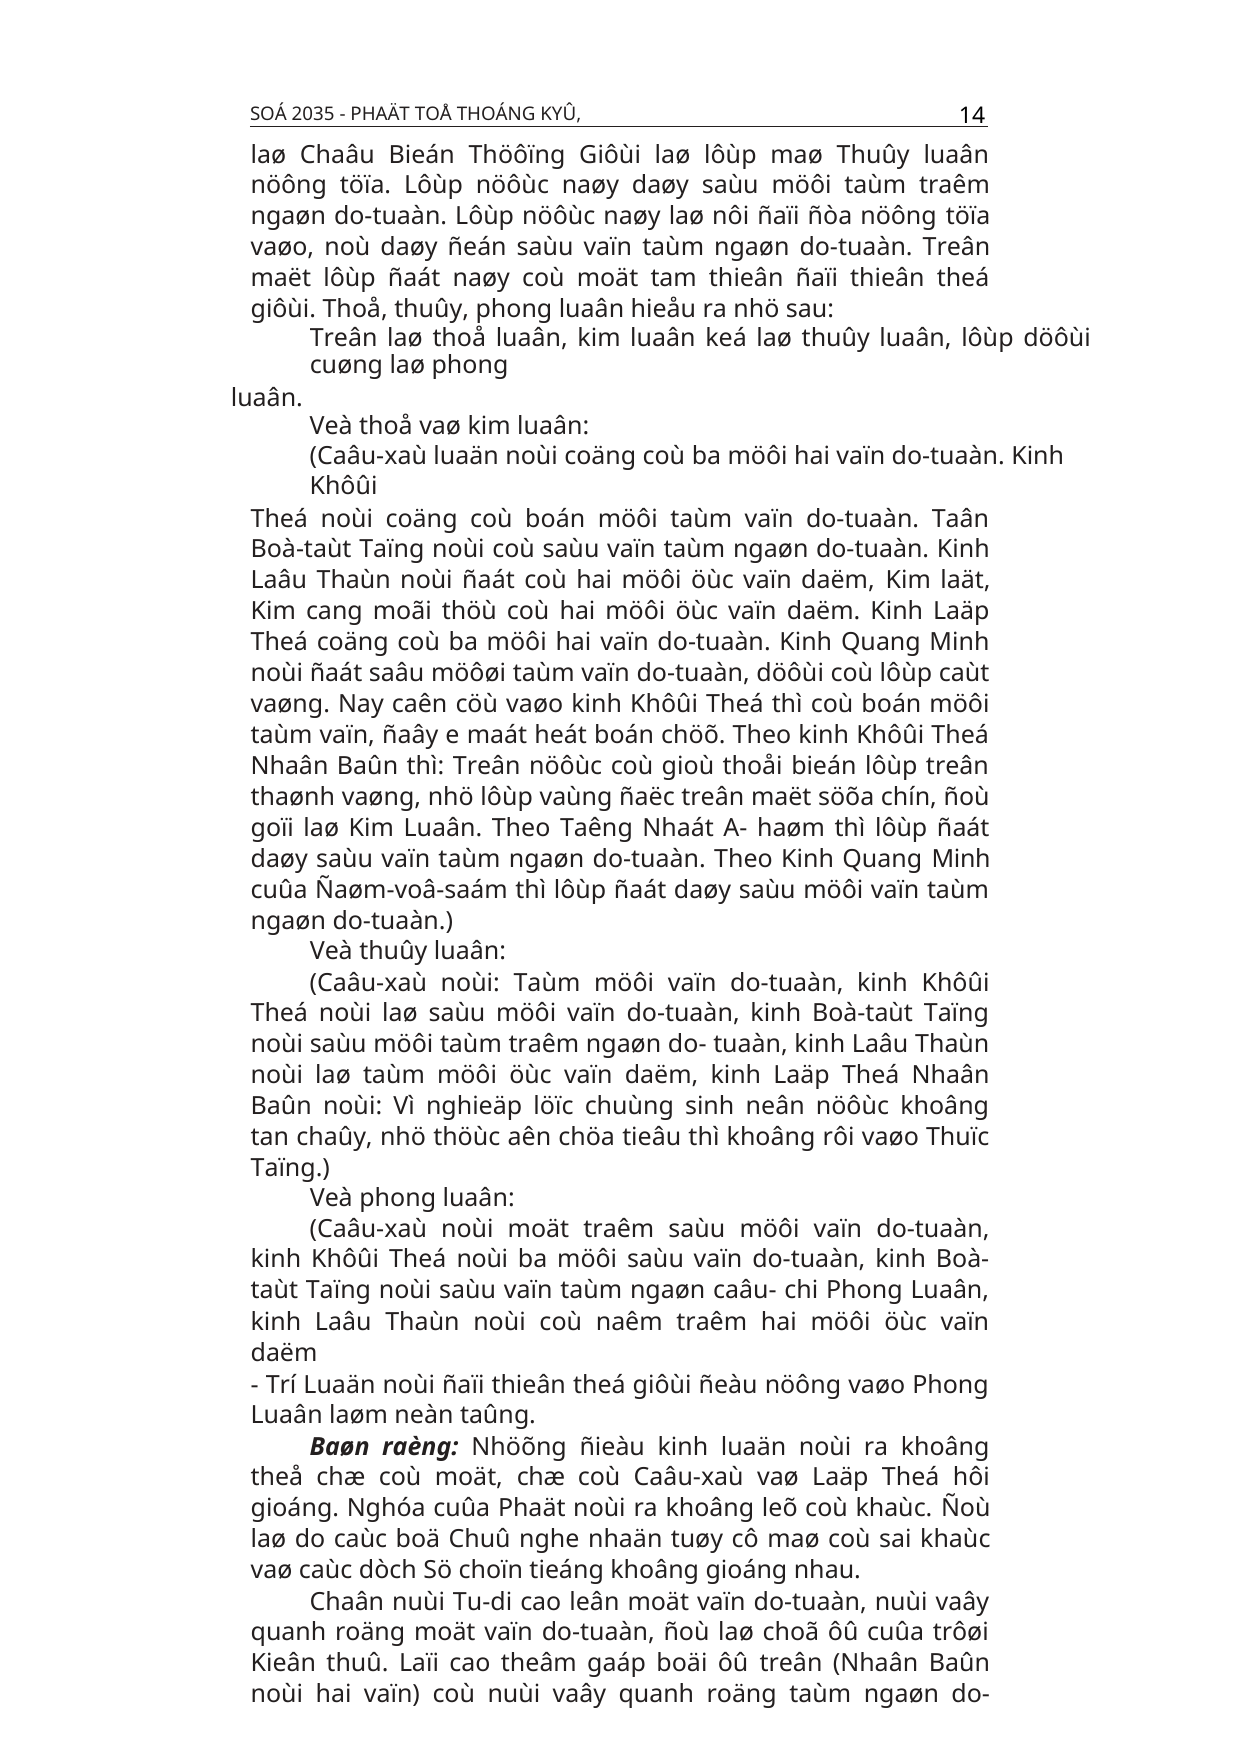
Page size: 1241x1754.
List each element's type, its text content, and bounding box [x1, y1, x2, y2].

text (Caâu-xaù luaän noùi coäng coù ba möôi hai vaïn do-tuaàn. Kinh Khôûi [309, 441, 1092, 500]
text Theá noùi coäng coù boán möôi taùm vaïn do-tuaàn. Taân Boà-taùt Taïng noùi coù saùu vaïn taùm ngaøn do-tuaàn. Kinh Laâu Thaùn noùi ñaát coù hai möôi öùc vaïn daëm, Kim laät, Kim cang moãi thöù coù hai möôi öùc vaïn daëm. Kinh Laäp Theá coäng coù ba möôi hai vaïn do-tuaàn. Kinh Quang Minh noùi ñaát saâu möôøi taùm vaïn do-tuaàn, döôùi coù lôùp caùt vaøng. Nay caên cöù vaøo kinh Khôûi Theá thì coù boán möôi taùm vaïn, ñaây e maát heát boán chöõ. Theo kinh Khôûi Theá Nhaân Baûn thì: Treân nöôùc coù gioù thoåi bieán lôùp treân thaønh vaøng, nhö lôùp vaùng ñaëc treân maët söõa chín, ñoù goïi laø Kim Luaân. Theo Taêng Nhaát A- haøm thì lôùp ñaát daøy saùu vaïn taùm ngaøn do-tuaàn. Theo Kinh Quang Minh cuûa Ñaøm-voâ-saám thì lôùp ñaát daøy saùu möôi vaïn taùm ngaøn do-tuaàn.) [250, 502, 990, 937]
text laø Chaâu Bieán Thöôïng Giôùi laø lôùp maø Thuûy luaân nöông töïa. Lôùp nöôùc naøy daøy saùu möôi taùm traêm ngaøn do-tuaàn. Lôùp nöôùc naøy laø nôi ñaïi ñòa nöông töïa vaøo, noù daøy ñeán saùu vaïn taùm ngaøn do-tuaàn. Treân maët lôùp ñaát naøy coù moät tam thieân ñaïi thieân theá giôùi. Thoå, thuûy, phong luaân hieåu ra nhö sau: [250, 138, 990, 324]
text Baøn raèng: Nhöõng ñieàu kinh luaän noùi ra khoâng theå chæ coù moät, chæ coù Caâu-xaù vaø Laäp Theá hôi gioáng. Nghóa cuûa Phaät noùi ra khoâng leõ coù khaùc. Ñoù laø do caùc boä Chuû nghe nhaän tuøy cô maø coù sai khaùc vaø caùc dòch Sö choïn tieáng khoâng gioáng nhau. [250, 1430, 990, 1585]
text Veà phong luaân: [309, 1183, 1092, 1212]
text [250, 1585, 990, 1709]
text Veà thoå vaø kim luaân: [309, 409, 1092, 441]
text - Trí Luaän noùi ñaïi thieân theá giôùi ñeàu nöông vaøo Phong Luaân laøm neàn taûng. [250, 1368, 990, 1430]
text (Caâu-xaù noùi: Taùm möôi vaïn do-tuaàn, kinh Khôûi Theá noùi laø saùu möôi vaïn do-tuaàn, kinh Boà-taùt Taïng noùi saùu möôi taùm traêm ngaøn do- tuaàn, kinh Laâu Thaùn noùi laø taùm möôi öùc vaïn daëm, kinh Laäp Theá Nhaân Baûn noùi: Vì nghieäp löïc chuùng sinh neân nöôùc khoâng tan chaûy, nhö thöùc aên chöa tieâu thì khoâng rôi vaøo Thuïc Taïng.) [250, 966, 990, 1183]
text Veà thuûy luaân: [309, 937, 1092, 965]
text Treân laø thoå luaân, kim luaân keá laø thuûy luaân, lôùp döôùi cuøng laø phong [309, 324, 1092, 379]
text luaân. [106, 379, 303, 413]
text (Caâu-xaù noùi moät traêm saùu möôi vaïn do-tuaàn, kinh Khôûi Theá noùi ba möôi saùu vaïn do-tuaàn, kinh Boà-taùt Taïng noùi saùu vaïn taùm ngaøn caâu- chi Phong Luaân, kinh Laâu Thaùn noùi coù naêm traêm hai möôi öùc vaïn daëm [250, 1213, 990, 1368]
